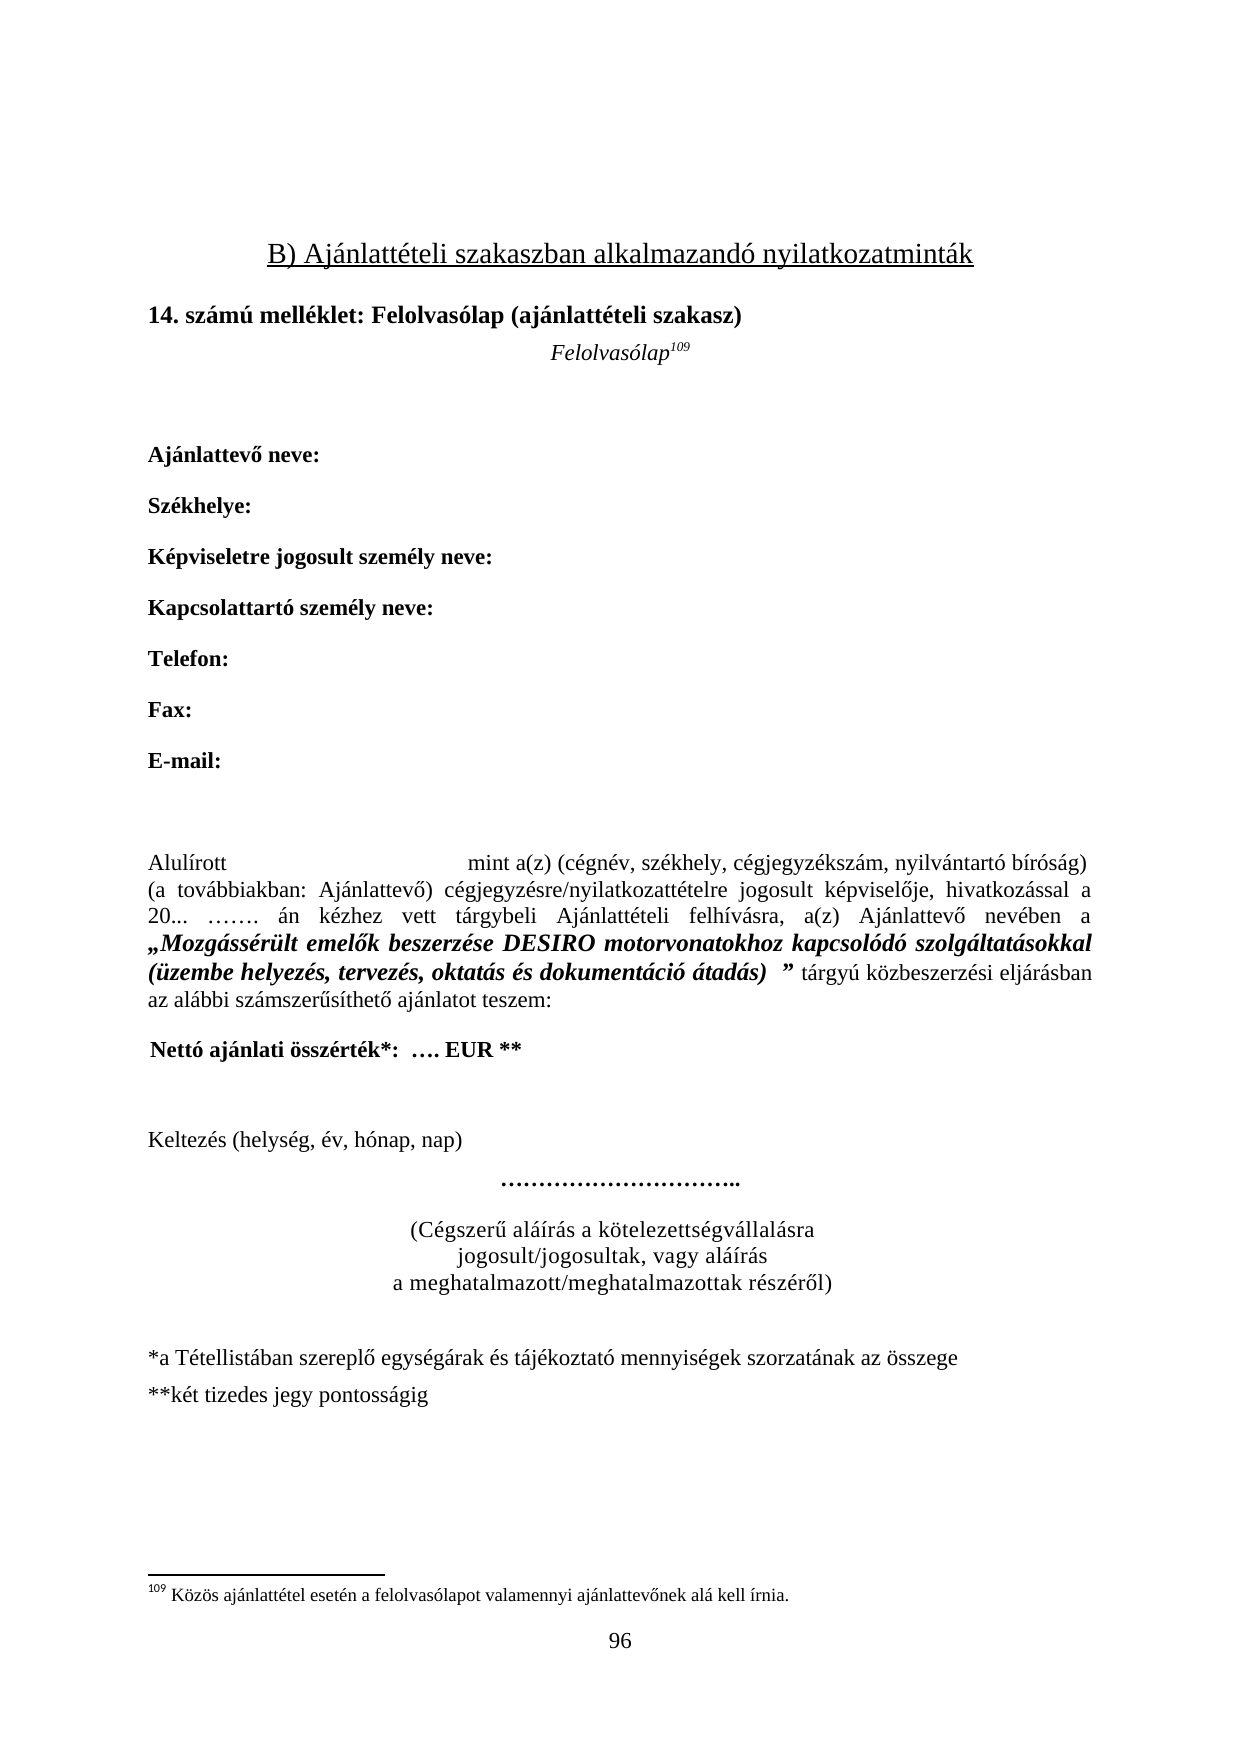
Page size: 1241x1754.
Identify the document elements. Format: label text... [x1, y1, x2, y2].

text Felolvasólap [148, 339, 1092, 365]
text a meghatalmazott/meghatalmazottak részéről) [148, 1268, 1078, 1295]
text Ajánlattevő neve: [148, 441, 1092, 467]
list Nettó ajánlati összérték*: …. EUR ** [150, 1025, 1092, 1062]
text Székhelye: [148, 492, 1092, 518]
text Fax: [148, 696, 1092, 723]
subtitle B) Ajánlattételi szakaszban alkalmazandó nyilatkozatminták [148, 236, 1092, 270]
text Keltezés (helység, év, hónap, nap) [148, 1126, 1092, 1152]
list **két tizedes jegy pontosságig [148, 1370, 1092, 1407]
text (Cégszerű aláírás a kötelezettségvállalásra [148, 1216, 1078, 1242]
text E-mail: [148, 747, 1092, 774]
list *a Tétellistában szereplő egységárak és tájékoztató mennyiségek szorzatának az összege [148, 1332, 1092, 1370]
text Telefon: [148, 645, 1092, 672]
text jogosult/jogosultak, vagy aláírás [148, 1242, 1078, 1268]
subtitle 14. számú melléklet: Felolvasólap (ajánlattételi szakasz) [148, 300, 1092, 328]
text Képviseletre jogosult személy neve: [148, 543, 1092, 569]
text ………………………….. [148, 1165, 1092, 1191]
text Alulírott mint a(z) (cégnév, székhely, cégjegyzékszám, nyilvántartó bíróság) (a továbbiakban: Ajánlattevő) cégjegyzésre/nyilatkozattételre jogosult képviselője, hivatkozással a 20... ……. án kézhez vett tárgybeli Ajánlattételi felhívásra, a(z) Ajánlattevő nevében a „Mozgássérült emelők beszerzése DESIRO motorvonatokhoz kapcsolódó szolgáltatásokkal (üzembe helyezés, tervezés, oktatás és dokumentáció átadás) ” tárgyú közbeszerzési eljárásban az alábbi számszerűsíthető ajánlatot teszem: [148, 849, 1092, 1012]
text Kapcsolattartó személy neve: [148, 594, 1092, 621]
